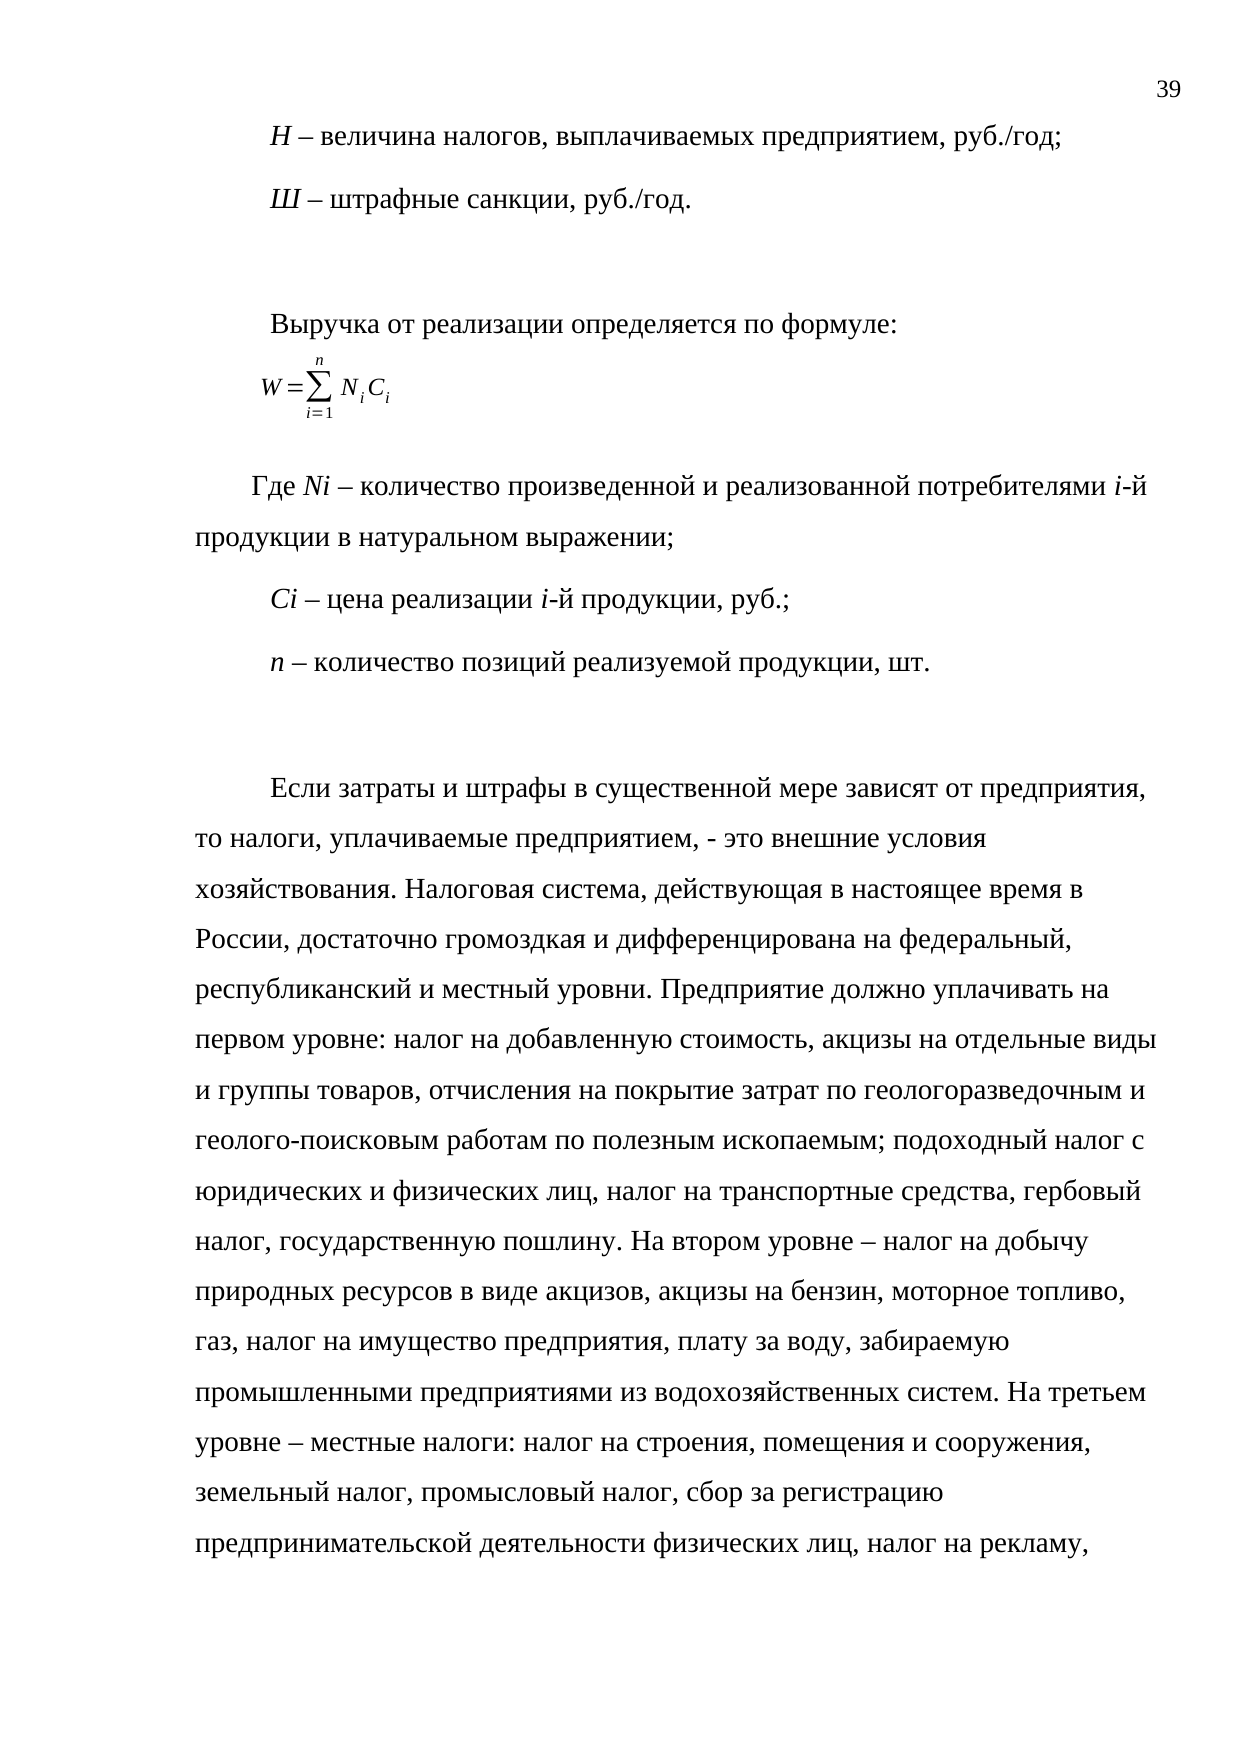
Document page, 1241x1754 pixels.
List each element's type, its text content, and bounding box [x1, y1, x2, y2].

text Ш – штрафные санкции, руб./год. [195, 181, 1175, 214]
text Где Ni – количество произведенной и реализованной потребителями i-й продукции в натуральном выражении; [195, 369, 1175, 552]
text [195, 770, 1175, 1558]
text Ci – цена реализации i-й продукции, руб.; [195, 582, 1175, 615]
text Н – величина налогов, выплачиваемых предприятием, руб./год; [195, 118, 1175, 152]
text Выручка от реализации определяется по формуле: [195, 307, 1175, 340]
text n – количество позиций реализуемой продукции, шт. [195, 644, 1175, 678]
